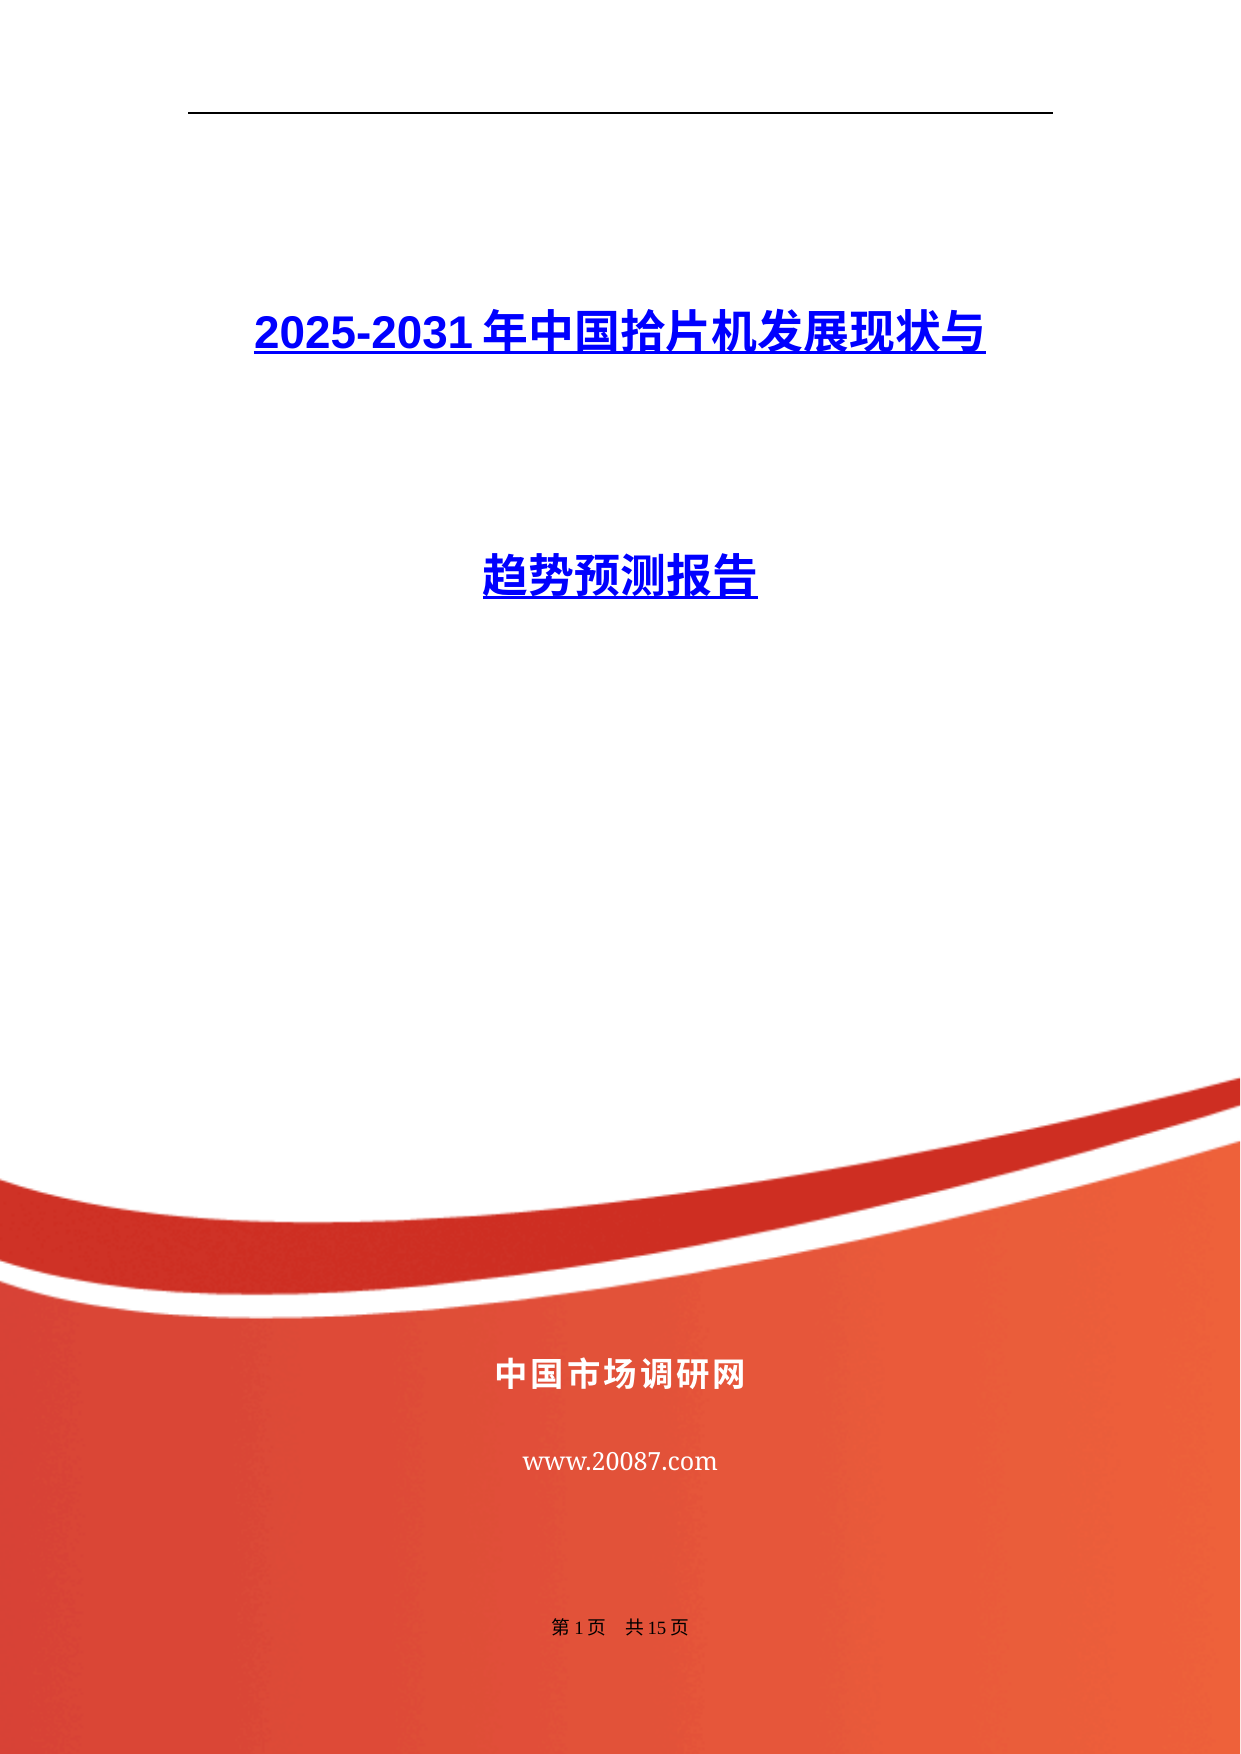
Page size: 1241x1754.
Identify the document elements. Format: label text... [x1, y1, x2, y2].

table_header 2025-2031年中国拾片机发展现状与趋势预测报告 [188, 207, 1053, 773]
subtitle 中国市场调研网 [187, 1339, 1053, 1404]
picture [0, 1006, 1241, 1754]
text www.20087.com [187, 1428, 1053, 1493]
